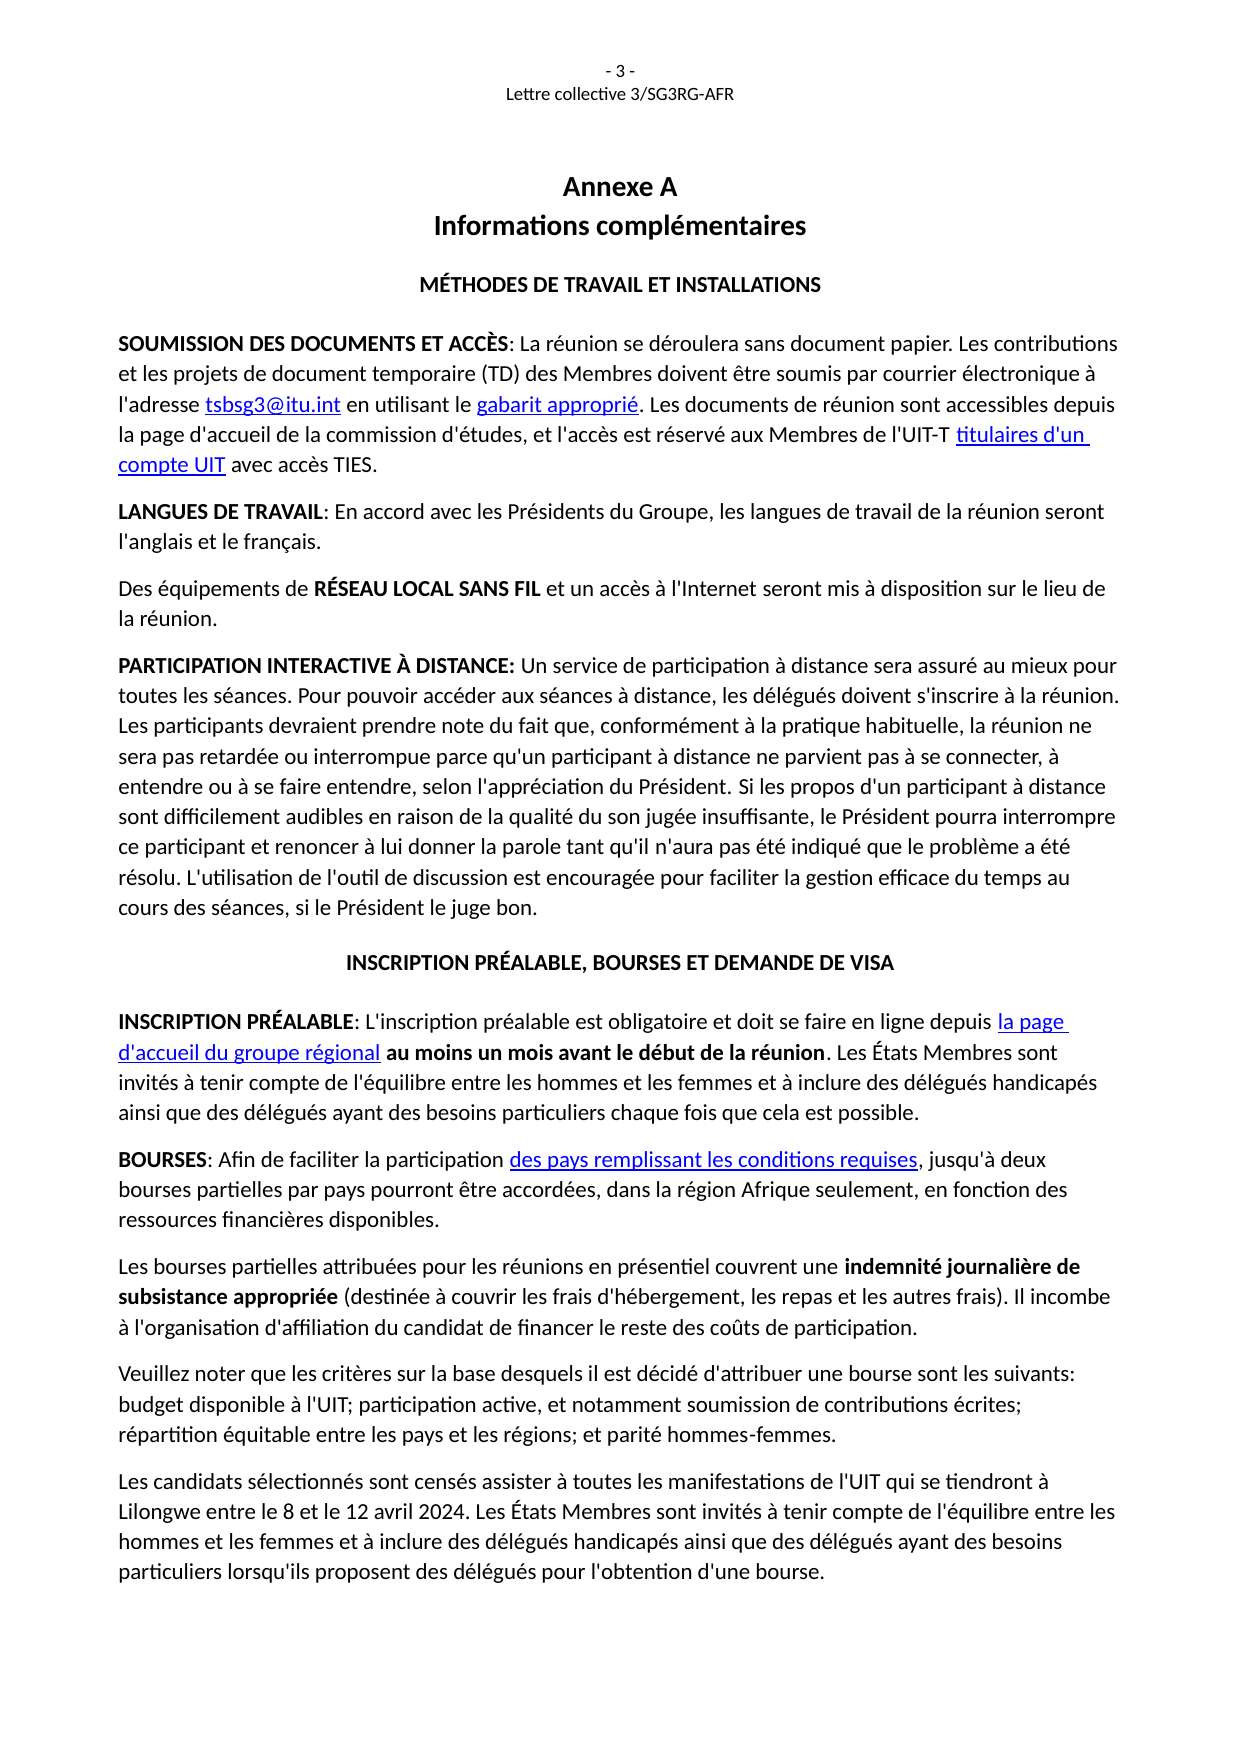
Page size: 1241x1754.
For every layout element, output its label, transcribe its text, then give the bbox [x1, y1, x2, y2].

text LANGUES DE TRAVAIL: En accord avec les Présidents du Groupe, les langues de travail de la réunion seront l'anglais et le français. [118, 497, 1122, 555]
text Annexe A Informations complémentaires [118, 168, 1122, 242]
text Les candidats sélectionnés sont censés assister à toutes les manifestations de l'UIT qui se tiendront à Lilongwe entre le 8 et le 12 avril 2024. Les États Membres sont invités à tenir compte de l'équilibre entre les hommes et les femmes et à inclure des délégués handicapés ainsi que des délégués ayant des besoins particuliers lorsqu'ils proposent des délégués pour l'obtention d'une bourse. [118, 1467, 1122, 1586]
text INSCRIPTION PRÉALABLE, BOURSES ET DEMANDE DE VISA [118, 948, 1122, 976]
text INSCRIPTION PRÉALABLE: L'inscription préalable est obligatoire et doit se faire en ligne depuis la page d'accueil du groupe régional au moins un mois avant le début de la réunion. Les États Membres sont invités à tenir compte de l'équilibre entre les hommes et les femmes et à inclure des délégués handicapés ainsi que des délégués ayant des besoins particuliers chaque fois que cela est possible. [118, 1007, 1122, 1126]
text Des équipements de RÉSEAU LOCAL SANS FIL et un accès à l'Internet seront mis à disposition sur le lieu de la réunion. [118, 574, 1122, 632]
text SOUMISSION DES DOCUMENTS ET ACCÈS: La réunion se déroulera sans document papier. Les contributions et les projets de document temporaire (TD) des Membres doivent être soumis par courrier électronique à l'adresse tsbsg3@itu.int en utilisant le gabarit approprié. Les documents de réunion sont accessibles depuis la page d'accueil de la commission d'études, et l'accès est réservé aux Membres de l'UIT-T titulaires d'un compte UIT avec accès TIES. [118, 329, 1122, 478]
text Veuillez noter que les critères sur la base desquels il est décidé d'attribuer une bourse sont les suivants: budget disponible à l'UIT; participation active, et notamment soumission de contributions écrites; répartition équitable entre les pays et les régions; et parité hommes-femmes. [118, 1359, 1122, 1448]
text BOURSES: Afin de faciliter la participation des pays remplissant les conditions requises, jusqu'à deux bourses partielles par pays pourront être accordées, dans la région Afrique seulement, en fonction des ressources financières disponibles. [118, 1145, 1122, 1233]
text Les bourses partielles attribuées pour les réunions en présentiel couvrent une indemnité journalière de subsistance appropriée (destinée à couvrir les frais d'hébergement, les repas et les autres frais). Il incombe à l'organisation d'affiliation du candidat de financer le reste des coûts de participation. [118, 1252, 1122, 1341]
text MÉTHODES DE TRAVAIL ET INSTALLATIONS [118, 270, 1122, 298]
text PARTICIPATION INTERACTIVE À DISTANCE: Un service de participation à distance sera assuré au mieux pour toutes les séances. Pour pouvoir accéder aux séances à distance, les délégués doivent s'inscrire à la réunion. Les participants devraient prendre note du fait que, conformément à la pratique habituelle, la réunion ne sera pas retardée ou interrompue parce qu'un participant à distance ne parvient pas à se connecter, à entendre ou à se faire entendre, selon l'appréciation du Président. Si les propos d'un participant à distance sont difficilement audibles en raison de la qualité du son jugée insuffisante, le Président pourra interrompre ce participant et renoncer à lui donner la parole tant qu'il n'aura pas été indiqué que le problème a été résolu. L'utilisation de l'outil de discussion est encouragée pour faciliter la gestion efficace du temps au cours des séances, si le Président le juge bon. [118, 651, 1122, 921]
